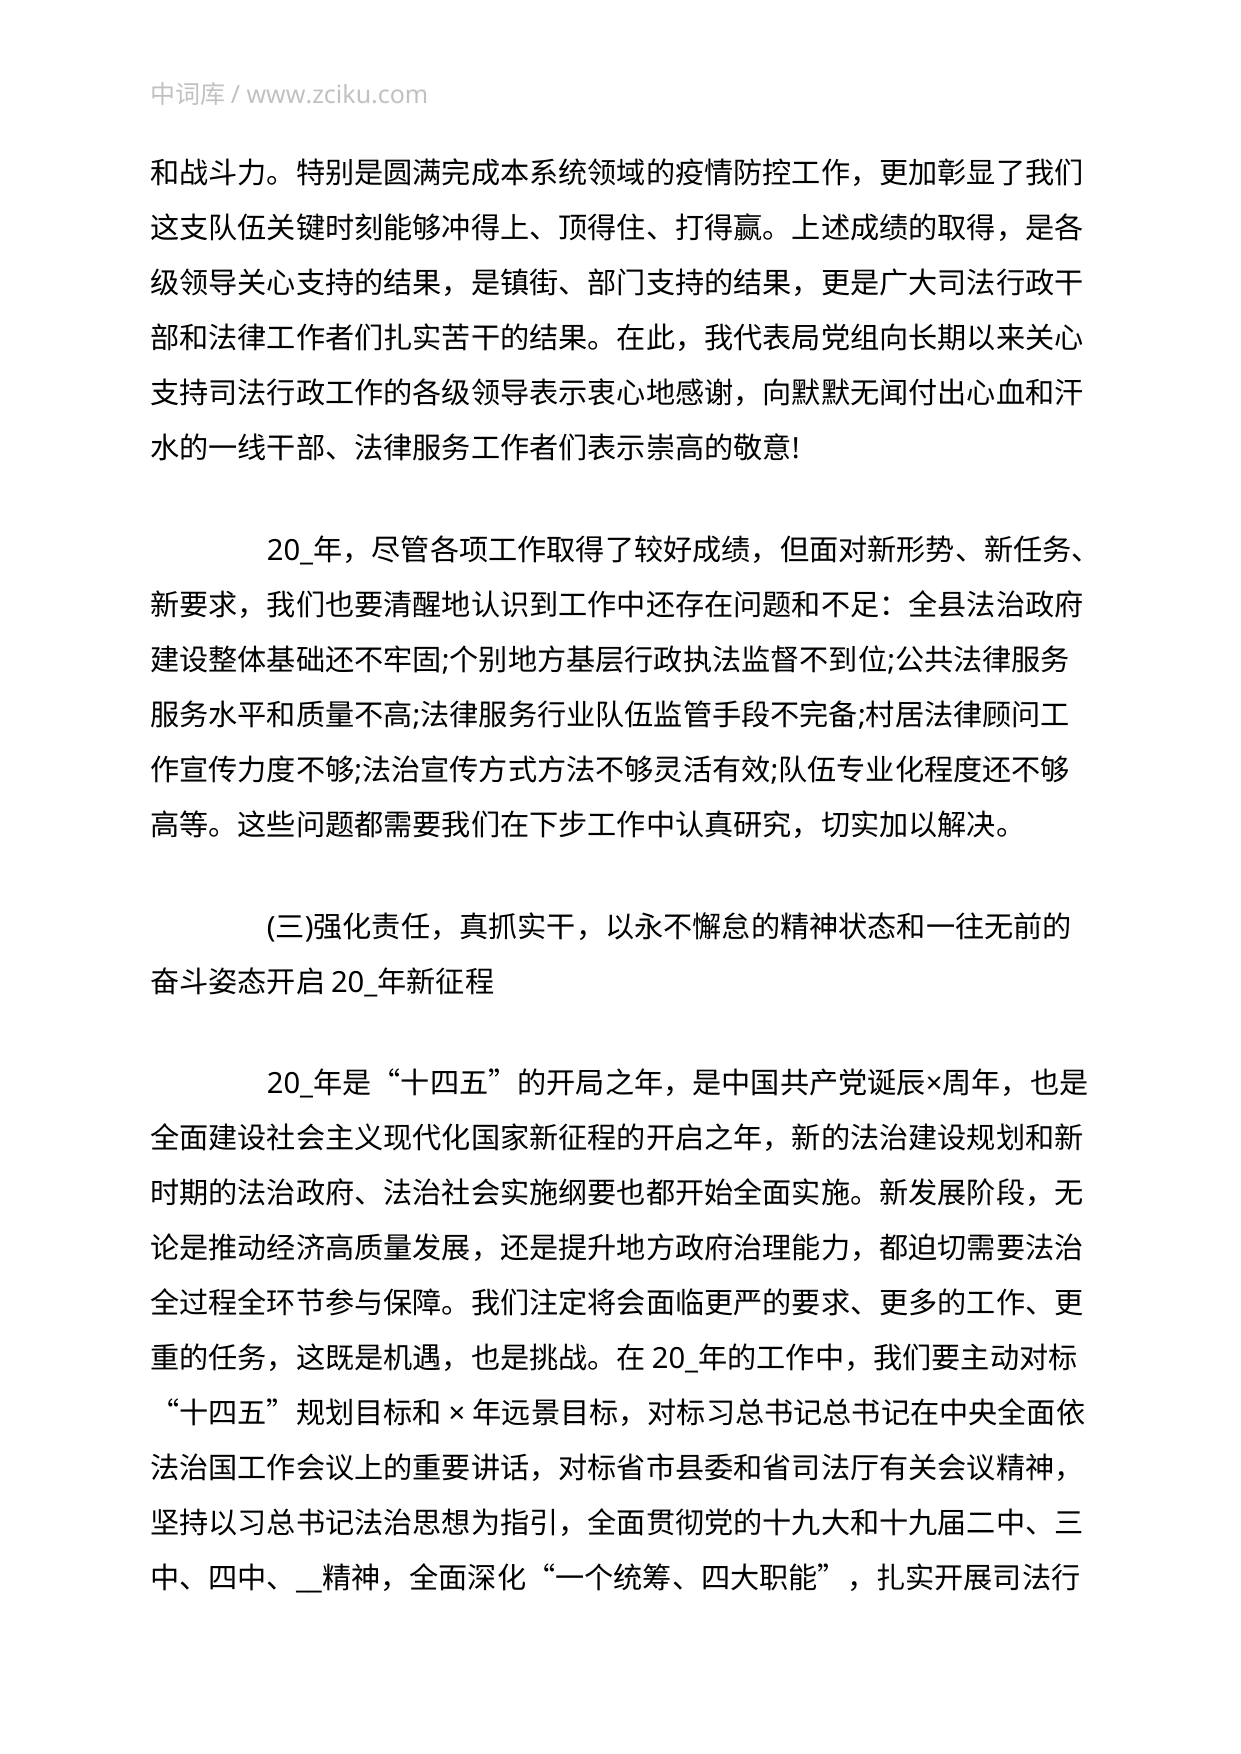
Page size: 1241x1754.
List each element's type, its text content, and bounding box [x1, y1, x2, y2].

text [150, 150, 1090, 467]
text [150, 1060, 1090, 1597]
text (三)强化责任，真抓实干，以永不懈怠的精神状态和一往无前的奋斗姿态开启20_年新征程 [150, 903, 1090, 1001]
text 20_年，尽管各项工作取得了较好成绩，但面对新形势、新任务、新要求，我们也要清醒地认识到工作中还存在问题和不足：全县法治政府建设整体基础还不牢固;个别地方基层行政执法监督不到位;公共法律服务服务水平和质量不高;法律服务行业队伍监管手段不完备;村居法律顾问工作宣传力度不够;法治宣传方式方法不够灵活有效;队伍专业化程度还不够高等。这些问题都需要我们在下步工作中认真研究，切实加以解决。 [150, 526, 1090, 844]
